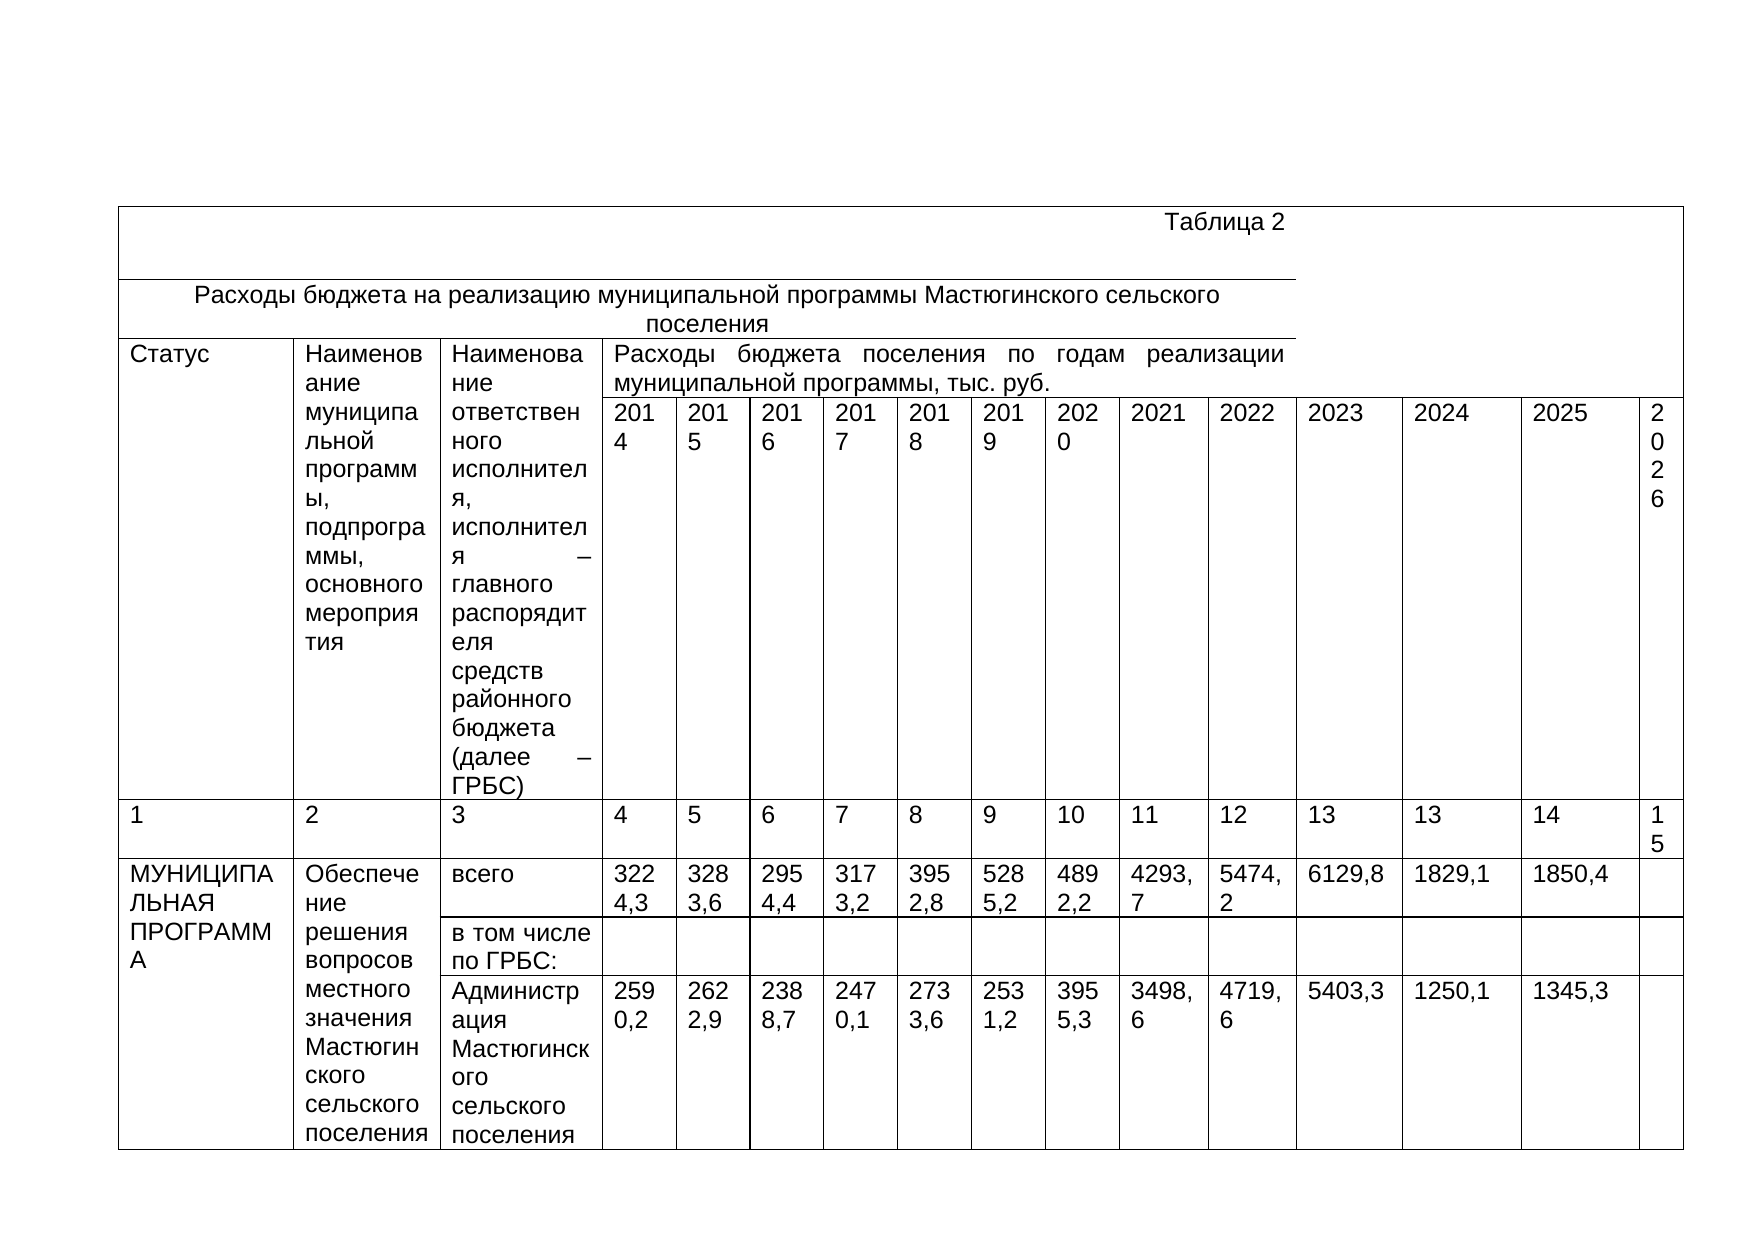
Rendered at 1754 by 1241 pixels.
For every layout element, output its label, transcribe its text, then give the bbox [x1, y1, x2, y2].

table_cell Наименование муниципальной программы, подпрограммы, основного мероприятия [294, 339, 440, 799]
table_cell 1850,4 [1522, 859, 1639, 916]
table_cell [824, 918, 897, 975]
table_cell [898, 918, 971, 975]
table_cell 4 [603, 800, 676, 858]
table_cell 2020 [1046, 398, 1119, 799]
table_cell [1209, 918, 1296, 975]
table_cell 12 [1209, 800, 1296, 858]
table_cell 3283,6 [677, 859, 749, 916]
table_cell всего [441, 859, 602, 916]
table_cell 3498,6 [1120, 976, 1208, 1148]
table_cell 2022 [1209, 398, 1296, 799]
table_cell 2531,2 [972, 976, 1045, 1148]
table_cell 2622,9 [677, 976, 749, 1148]
table_cell 2017 [824, 398, 897, 799]
table_cell 5474,2 [1209, 859, 1296, 916]
table_cell [1640, 859, 1683, 916]
table_cell 2016 [751, 398, 823, 799]
table_cell 2733,6 [898, 976, 971, 1148]
table_cell Расходы бюджета поселения по годам реализации муниципальной программы, тыс. руб. [603, 339, 1296, 397]
table_cell [972, 918, 1045, 975]
table_cell в том числе по ГРБС: [441, 918, 602, 975]
table_cell [1046, 918, 1119, 975]
table_cell 11 [1120, 800, 1208, 858]
table_cell Обеспечение решения вопросов местного значения Мастюгинского сельского поселения [294, 859, 440, 1148]
table_cell 8 [898, 800, 971, 858]
table_cell [1640, 976, 1683, 1148]
table_cell [751, 918, 823, 975]
table_cell 2014 [603, 398, 676, 799]
table_cell 15 [1640, 800, 1683, 858]
table_cell 2021 [1120, 398, 1208, 799]
table_cell 3173,2 [824, 859, 897, 916]
table_cell 1829,1 [1403, 859, 1521, 916]
table_cell 2 [294, 800, 440, 858]
table_cell 10 [1046, 800, 1119, 858]
table_cell 7 [824, 800, 897, 858]
table_cell Администрация Мастюгинского сельского поселения [441, 976, 602, 1148]
table_cell [603, 918, 676, 975]
table_cell 13 [1297, 800, 1402, 858]
table_cell 3224,3 [603, 859, 676, 916]
table_cell Наименование ответственного исполнителя, исполнителя – главного распорядителя средств районного бюджета (далее – ГРБС) [441, 339, 602, 799]
table_cell [1403, 918, 1521, 975]
table_cell 1345,3 [1522, 976, 1639, 1148]
table_cell 2019 [972, 398, 1045, 799]
table_cell 3952,8 [898, 859, 971, 916]
table_cell 2015 [677, 398, 749, 799]
table_cell 3955,3 [1046, 976, 1119, 1148]
table_cell 2954,4 [751, 859, 823, 916]
table_cell 2023 [1297, 398, 1402, 799]
table_cell 5 [677, 800, 749, 858]
table_cell [1640, 918, 1683, 975]
table_cell [1522, 918, 1639, 975]
table_cell 2025 [1522, 398, 1639, 799]
table_cell 13 [1403, 800, 1521, 858]
table_cell 2470,1 [824, 976, 897, 1148]
table_cell 2018 [898, 398, 971, 799]
table_cell 4719,6 [1209, 976, 1296, 1148]
table_header [1296, 207, 1683, 397]
table_cell 3 [441, 800, 602, 858]
table_cell [1120, 918, 1208, 975]
table_cell [677, 918, 749, 975]
table_cell 2024 [1403, 398, 1521, 799]
table_cell 14 [1522, 800, 1639, 858]
table_cell Расходы бюджета на реализацию муниципальной программы Мастюгинского сельского поселения [119, 280, 1296, 338]
table_cell 1250,1 [1403, 976, 1521, 1148]
table_cell 6 [751, 800, 823, 858]
table_cell 6129,8 [1297, 859, 1402, 916]
table_cell 4293,7 [1120, 859, 1208, 916]
table_cell 9 [972, 800, 1045, 858]
table_cell 2590,2 [603, 976, 676, 1148]
table_cell 2026 [1640, 398, 1683, 799]
table_cell 2388,7 [751, 976, 823, 1148]
table_cell 1 [119, 800, 293, 858]
table_cell МУНИЦИПАЛЬНАЯ ПРОГРАММА [119, 859, 293, 1148]
table_cell Статус [119, 339, 293, 799]
table_cell [1297, 918, 1402, 975]
table_cell 5285,2 [972, 859, 1045, 916]
table_header Таблица 2 [119, 207, 1296, 279]
table_cell 4892,2 [1046, 859, 1119, 916]
table_cell 5403,3 [1297, 976, 1402, 1148]
